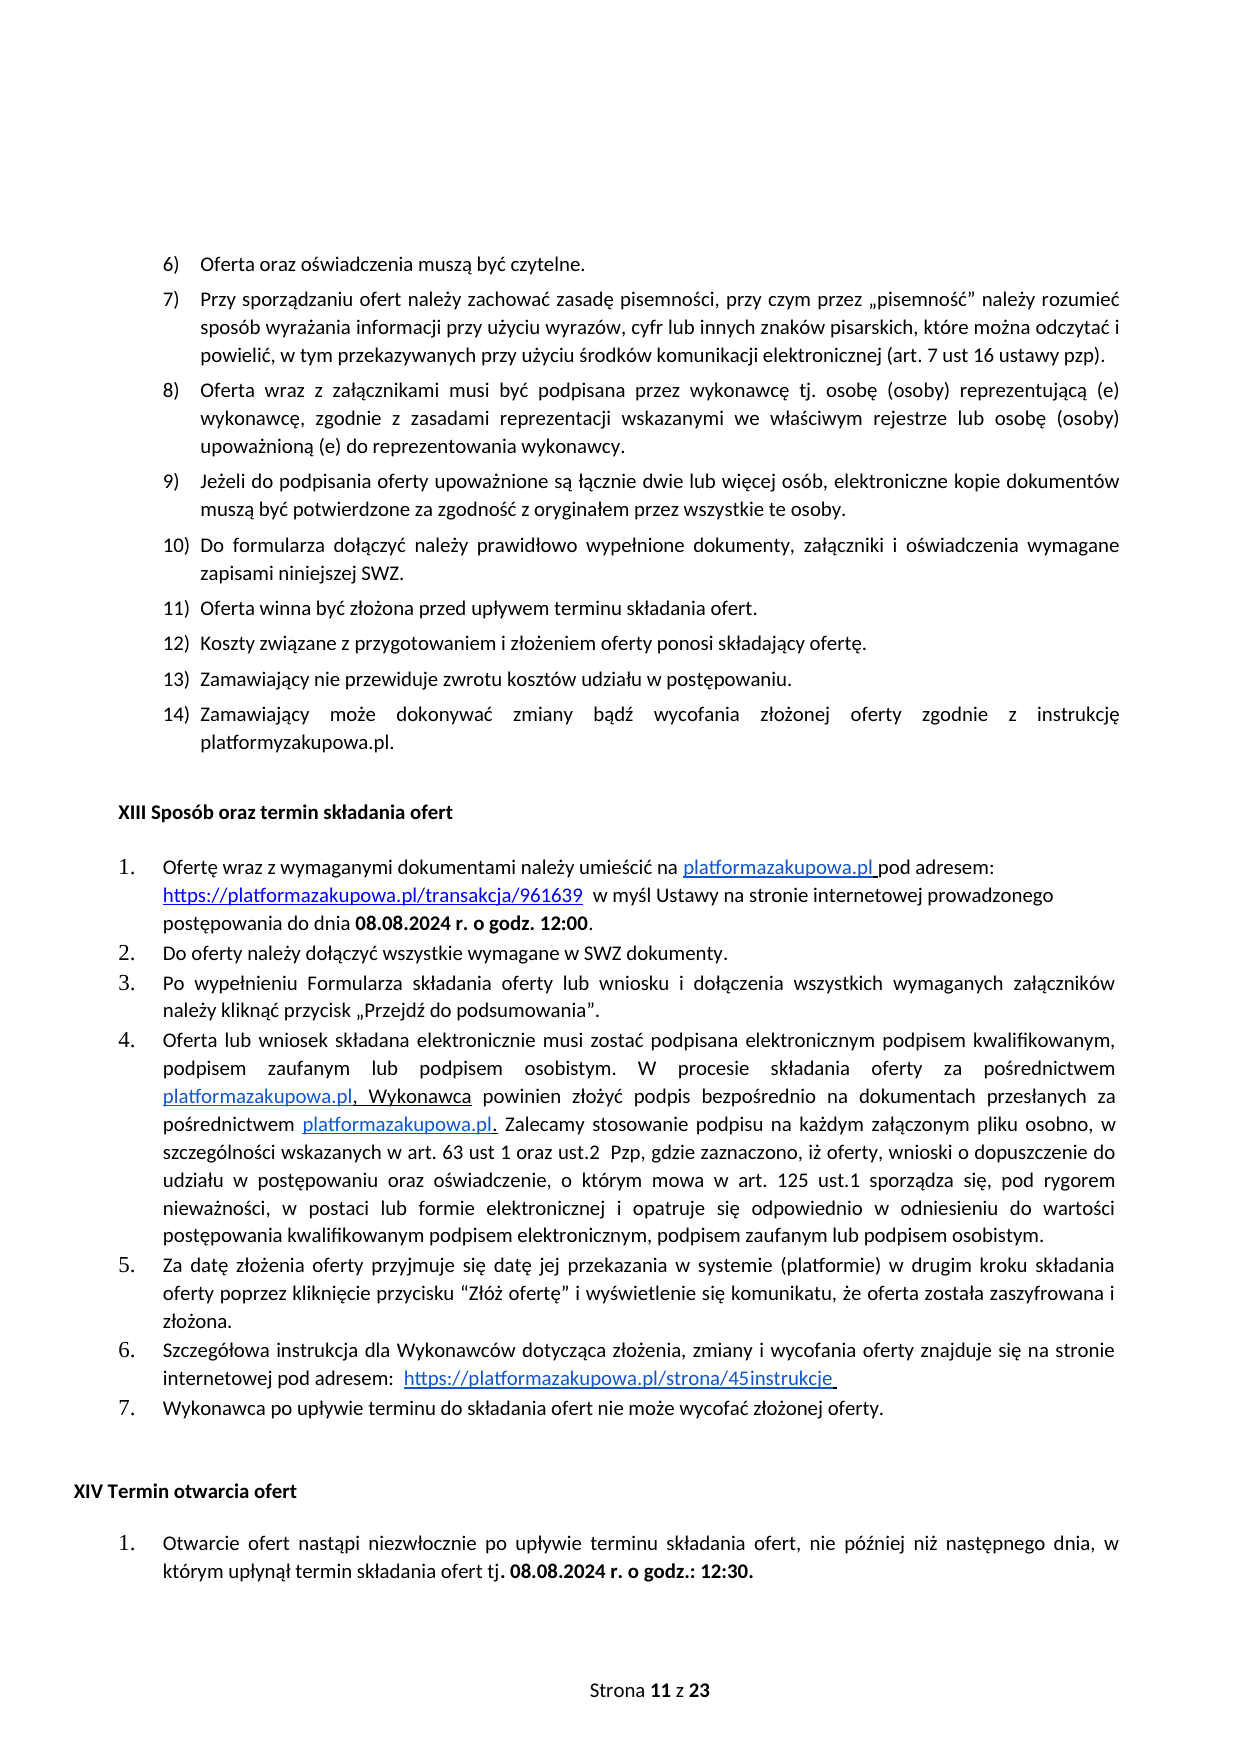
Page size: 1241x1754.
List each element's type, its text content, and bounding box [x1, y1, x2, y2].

list Do oferty należy dołączyć wszystkie wymagane w SWZ dokumenty. [118, 939, 1117, 965]
list Zamawiający nie przewiduje zwrotu kosztów udziału w postępowaniu. [163, 666, 1121, 691]
list Oferta oraz oświadczenia muszą być czytelne. [163, 251, 1121, 276]
list Do formularza dołączyć należy prawidłowo wypełnione dokumenty, załączniki i oświadczenia wymagane zapisami niniejszej SWZ. [163, 532, 1121, 585]
list Wykonawca po upływie terminu do składania ofert nie może wycofać złożonej oferty. [118, 1394, 1117, 1421]
list Oferta winna być złożona przed upływem terminu składania ofert. [163, 595, 1121, 621]
list Koszty związane z przygotowaniem i złożeniem oferty ponosi składający ofertę. [163, 630, 1121, 656]
text XIV Termin otwarcia ofert [73, 1478, 1122, 1503]
list Oferta lub wniosek składana elektronicznie musi zostać podpisana elektronicznym podpisem kwalifikowanym, podpisem zaufanym lub podpisem osobistym. W procesie składania oferty za pośrednictwem platformazakupowa.pl, Wykonawca powinien złożyć podpis bezpośrednio na dokumentach przesłanych za pośrednictwem platformazakupowa.pl. Zalecamy stosowanie podpisu na każdym załączonym pliku osobno, w szczególności wskazanych w art. 63 ust 1 oraz ust.2 Pzp, gdzie zaznaczono, iż oferty, wnioski o dopuszczenie do udziału w postępowaniu oraz oświadczenie, o którym mowa w art. 125 ust.1 sporządza się, pod rygorem nieważności, w postaci lub formie elektronicznej i opatruje się odpowiednio w odniesieniu do wartości postępowania kwalifikowanym podpisem elektronicznym, podpisem zaufanym lub podpisem osobistym. [118, 1026, 1117, 1248]
list Za datę złożenia oferty przyjmuje się datę jej przekazania w systemie (platformie) w drugim kroku składania oferty poprzez kliknięcie przycisku “Złóż ofertę” i wyświetlenie się komunikatu, że oferta została zaszyfrowana i złożona. [118, 1251, 1117, 1333]
list Otwarcie ofert nastąpi niezwłocznie po upływie terminu składania ofert, nie później niż następnego dnia, w którym upłynął termin składania ofert tj. 08.08.2024 r. o godz.: 12:30. [118, 1529, 1121, 1583]
list Szczegółowa instrukcja dla Wykonawców dotycząca złożenia, zmiany i wycofania oferty znajduje się na stronie internetowej pod adresem: https://platformazakupowa.pl/strona/45instrukcje [118, 1336, 1117, 1391]
list Po wypełnieniu Formularza składania oferty lub wniosku i dołączenia wszystkich wymaganych załączników należy kliknąć przycisk „Przejdź do podsumowania”. [118, 968, 1117, 1023]
text XIII Sposób oraz termin składania ofert [118, 799, 1031, 825]
list Zamawiający może dokonywać zmiany bądź wycofania złożonej oferty zgodnie z instrukcję platformyzakupowa.pl. [163, 701, 1121, 754]
list Przy sporządzaniu ofert należy zachować zasadę pisemności, przy czym przez „pisemność” należy rozumieć sposób wyrażania informacji przy użyciu wyrazów, cyfr lub innych znaków pisarskich, które można odczytać i powielić, w tym przekazywanych przy użyciu środków komunikacji elektronicznej (art. 7 ust 16 ustawy pzp). [163, 286, 1121, 368]
list Ofertę wraz z wymaganymi dokumentami należy umieścić na platformazakupowa.pl pod adresem: https://platformazakupowa.pl/transakcja/961639 w myśl Ustawy na stronie internetowej prowadzonego postępowania do dnia 08.08.2024 r. o godz. 12:00. [118, 853, 1121, 936]
list Jeżeli do podpisania oferty upoważnione są łącznie dwie lub więcej osób, elektroniczne kopie dokumentów muszą być potwierdzone za zgodność z oryginałem przez wszystkie te osoby. [163, 469, 1121, 522]
list Oferta wraz z załącznikami musi być podpisana przez wykonawcę tj. osobę (osoby) reprezentującą (e) wykonawcę, zgodnie z zasadami reprezentacji wskazanymi we właściwym rejestrze lub osobę (osoby) upoważnioną (e) do reprezentowania wykonawcy. [163, 377, 1121, 459]
